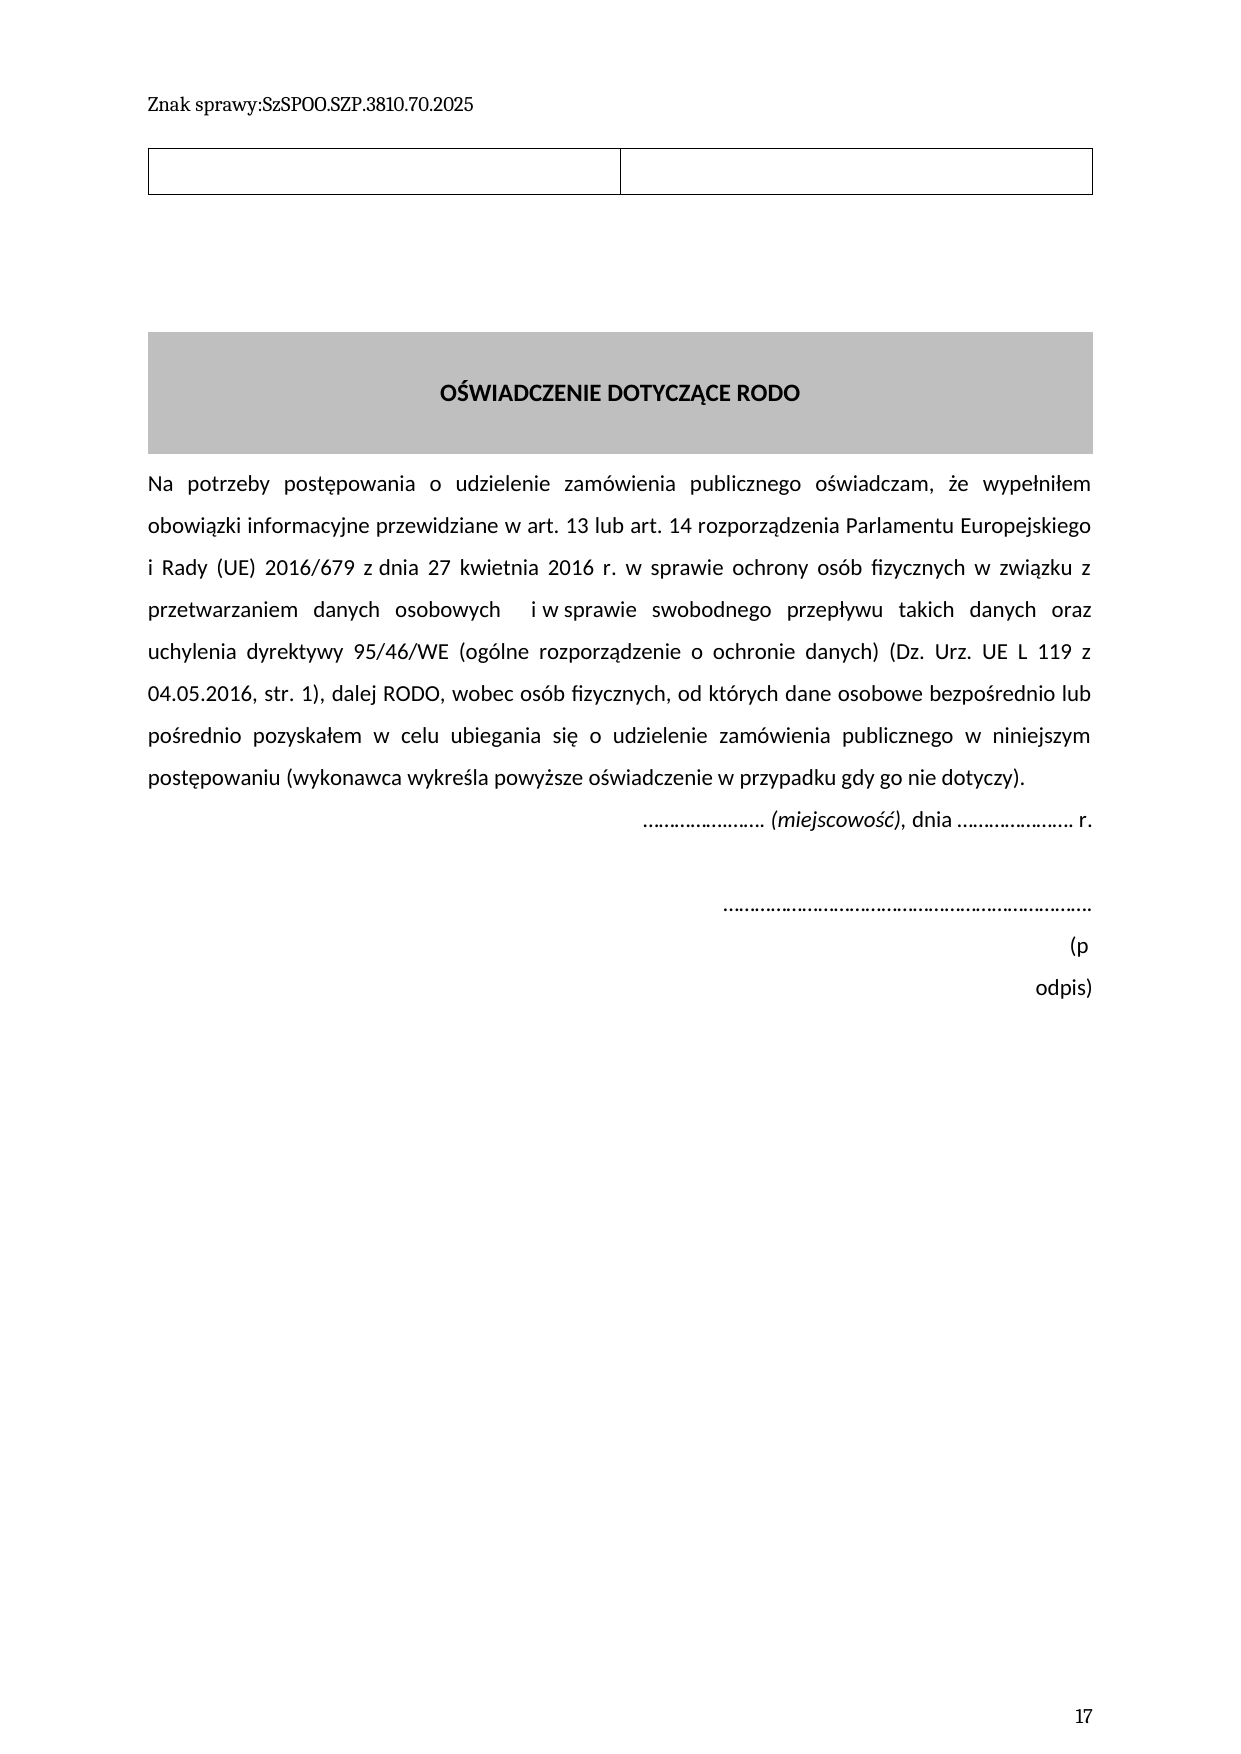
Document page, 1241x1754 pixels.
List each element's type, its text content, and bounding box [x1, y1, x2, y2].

text OŚWIADCZENIE DOTYCZĄCE RODO [148, 377, 1093, 408]
text (podpis) [148, 931, 1093, 1001]
text …………….……. (miejscowość), dnia …………………. r. [148, 805, 1093, 833]
table_cell [149, 149, 620, 193]
table_cell [621, 149, 1092, 193]
text Na potrzeby postępowania o udzielenie zamówienia publicznego oświadczam, że wypełniłem obowiązki informacyjne przewidziane w art. 13 lub art. 14 rozporządzenia Parlamentu Europejskiego i Rady (UE) 2016/679 z dnia 27 kwietnia 2016 r. w sprawie ochrony osób fizycznych w związku z przetwarzaniem danych osobowych i w sprawie swobodnego przepływu takich danych oraz uchylenia dyrektywy 95/46/WE (ogólne rozporządzenie o ochronie danych) (Dz. Urz. UE L 119 z 04.05.2016, str. 1), dalej RODO, wobec osób fizycznych, od których dane osobowe bezpośrednio lub pośrednio pozyskałem w celu ubiegania się o udzielenie zamówienia publicznego w niniejszym postępowaniu (wykonawca wykreśla powyższe oświadczenie w przypadku gdy go nie dotyczy). [148, 469, 1093, 791]
text ……………………………………………………………. [148, 847, 1093, 917]
